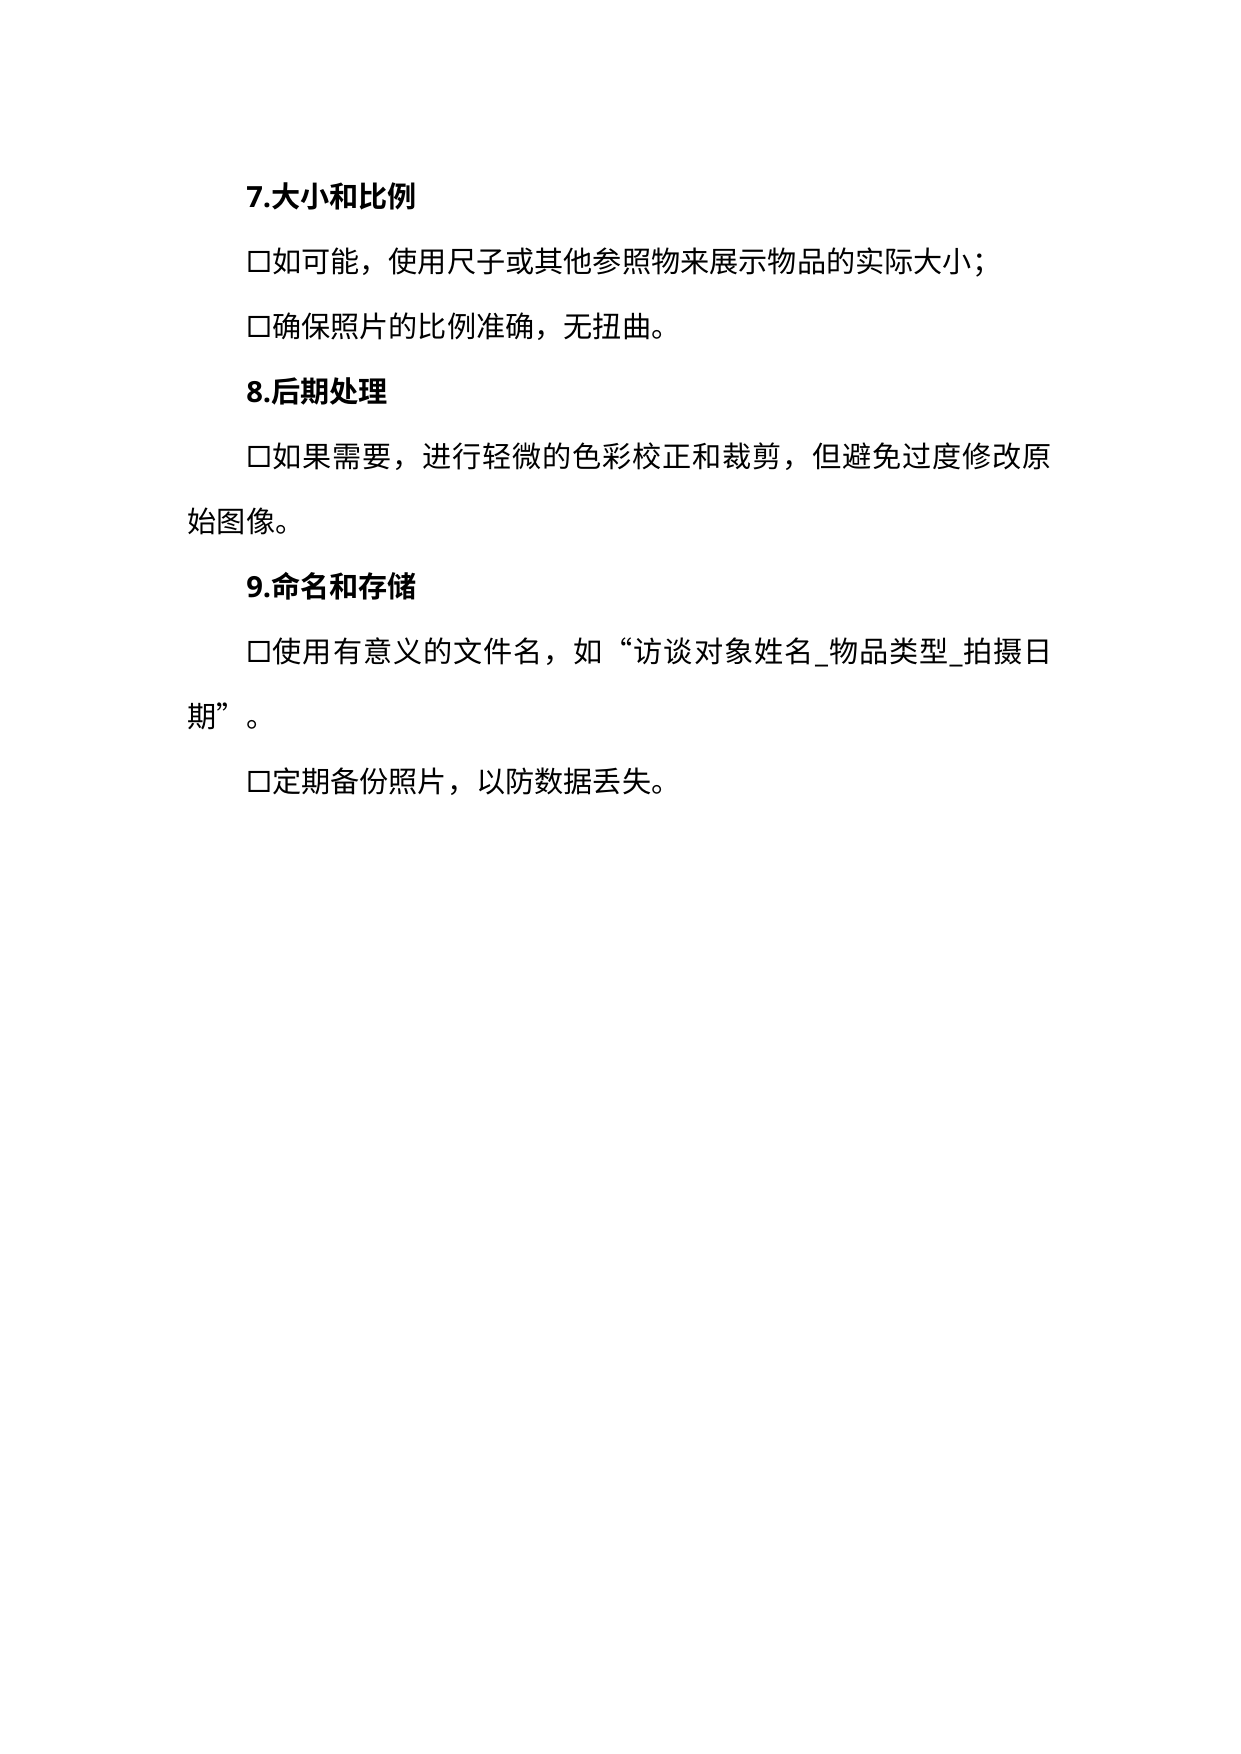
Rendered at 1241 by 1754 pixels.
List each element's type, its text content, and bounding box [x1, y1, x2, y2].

text 如可能，使用尺子或其他参照物来展示物品的实际大小； [187, 227, 1053, 292]
text 确保照片的比例准确，无扭曲。 [187, 292, 1053, 357]
text 7.大小和比例 [187, 162, 1053, 227]
text 定期备份照片，以防数据丢失。 [187, 747, 1053, 812]
text 如果需要，进行轻微的色彩校正和裁剪，但避免过度修改原始图像。 [187, 422, 1053, 552]
text 8.后期处理 [187, 357, 1053, 422]
text 使用有意义的文件名，如“访谈对象姓名_物品类型_拍摄日期”。 [187, 617, 1053, 747]
text 9.命名和存储 [187, 552, 1053, 617]
